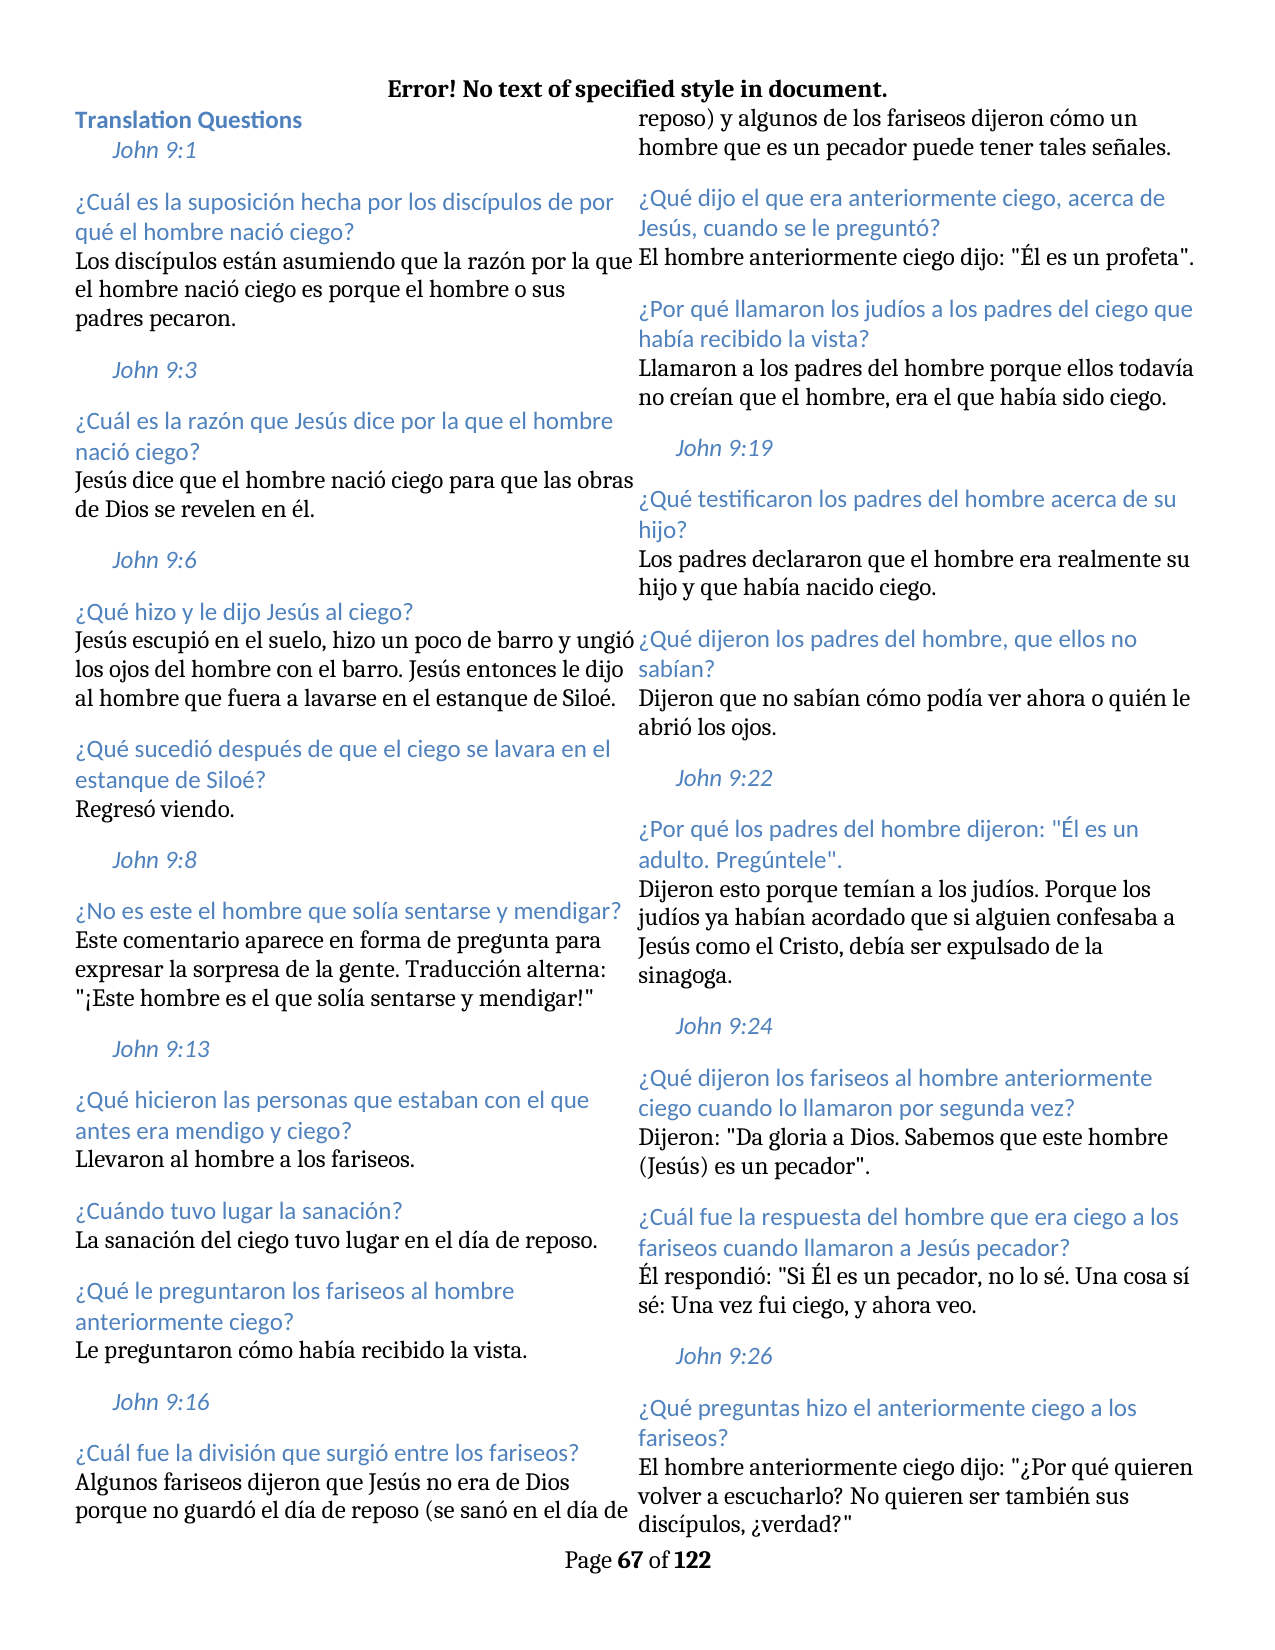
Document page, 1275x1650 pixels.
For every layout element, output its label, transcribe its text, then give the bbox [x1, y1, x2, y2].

text Los padres declararon que el hombre era realmente su hijo y que había nacido ciego. [638, 544, 1200, 602]
text La sanación del ciego tuvo lugar en el día de reposo. [75, 1226, 637, 1254]
text Jesús escupió en el suelo, hizo un poco de barro y ungió los ojos del hombre con el barro. Jesús entonces le dijo al hombre que fuera a lavarse en el estanque de Siloé. [75, 626, 637, 713]
subtitle John 9:8 [75, 844, 637, 874]
subtitle ¿Qué dijeron los padres del hombre, que ellos no sabían? [638, 623, 1200, 684]
text El hombre anteriormente ciego dijo: "¿Por qué quieren volver a escucharlo? No quieren ser también sus discípulos, ¿verdad?" [638, 1453, 1200, 1539]
text Este comentario aparece en forma de pregunta para expresar la sorpresa de la gente. Traducción alterna: "¡Este hombre es el que solía sentarse y mendigar!" [75, 926, 637, 1012]
subtitle ¿No es este el hombre que solía sentarse y mendigar? [75, 895, 637, 926]
text Regresó viendo. [75, 794, 637, 823]
text Jesús dice que el hombre nació ciego para que las obras de Dios se revelen en él. [75, 466, 637, 524]
subtitle John 9:1 [75, 134, 637, 165]
text Algunos fariseos dijeron que Jesús no era de Dios porque no guardó el día de reposo (se sanó en el día de reposo) y algunos de los fariseos dijeron cómo un hombre que es un pecador puede tener tales señales. [638, 104, 1200, 161]
subtitle ¿Qué le preguntaron los fariseos al hombre anteriormente ciego? [75, 1275, 637, 1336]
subtitle ¿Cuál fue la división que surgió entre los fariseos? [75, 1437, 637, 1468]
subtitle ¿Por qué llamaron los judíos a los padres del ciego que había recibido la vista? [638, 293, 1200, 354]
subtitle ¿Por qué los padres del hombre dijeron: "Él es un adulto. Pregúntele". [638, 813, 1200, 874]
subtitle ¿Qué preguntas hizo el anteriormente ciego a los fariseos? [638, 1392, 1200, 1453]
subtitle John 9:3 [75, 354, 637, 384]
text Llamaron a los padres del hombre porque ellos todavía no creían que el hombre, era el que había sido ciego. [638, 354, 1200, 411]
subtitle John 9:19 [638, 432, 1200, 463]
text Llevaron al hombre a los fariseos. [75, 1145, 637, 1174]
subtitle ¿Qué dijeron los fariseos al hombre anteriormente ciego cuando lo llamaron por segunda vez? [638, 1062, 1200, 1123]
subtitle ¿Cuál es la razón que Jesús dice por la que el hombre nació ciego? [75, 405, 637, 466]
text Dijeron esto porque temían a los judíos. Porque los judíos ya habían acordado que si alguien confesaba a Jesús como el Cristo, debía ser expulsado de la sinagoga. [638, 874, 1200, 989]
text Dijeron: "Da gloria a Dios. Sabemos que este hombre (Jesús) es un pecador". [638, 1123, 1200, 1180]
subtitle ¿Cuándo tuvo lugar la sanación? [75, 1195, 637, 1226]
subtitle ¿Qué dijo el que era anteriormente ciego, acerca de Jesús, cuando se le preguntó? [638, 182, 1200, 243]
subtitle John 9:13 [75, 1033, 637, 1063]
subtitle John 9:26 [638, 1341, 1200, 1371]
subtitle John 9:16 [75, 1386, 637, 1416]
subtitle ¿Cuál es la suposición hecha por los discípulos de por qué el hombre nació ciego? [75, 186, 637, 247]
subtitle ¿Qué hizo y le dijo Jesús al ciego? [75, 596, 637, 626]
subtitle ¿Qué testificaron los padres del hombre acerca de su hijo? [638, 483, 1200, 544]
subtitle ¿Qué hicieron las personas que estaban con el que antes era mendigo y ciego? [75, 1084, 637, 1145]
text Le preguntaron cómo había recibido la vista. [75, 1336, 637, 1365]
subtitle Translation Questions [75, 104, 637, 134]
subtitle John 9:24 [638, 1010, 1200, 1041]
text Algunos fariseos dijeron que Jesús no era de Dios porque no guardó el día de reposo (se sanó en el día de reposo) y algunos de los fariseos dijeron cómo un hombre que es un pecador puede tener tales señales. [75, 1468, 637, 1525]
text El hombre anteriormente ciego dijo: "Él es un profeta". [638, 243, 1200, 272]
subtitle ¿Qué sucedió después de que el ciego se lavara en el estanque de Siloé? [75, 733, 637, 794]
text Los discípulos están asumiendo que la razón por la que el hombre nació ciego es porque el hombre o sus padres pecaron. [75, 247, 637, 333]
subtitle John 9:22 [638, 762, 1200, 793]
text Él respondió: "Si Él es un pecador, no lo sé. Una cosa sí sé: Una vez fui ciego, y ahora veo. [638, 1262, 1200, 1320]
text Dijeron que no sabían cómo podía ver ahora o quién le abrió los ojos. [638, 684, 1200, 741]
subtitle John 9:6 [75, 544, 637, 575]
subtitle ¿Cuál fue la respuesta del hombre que era ciego a los fariseos cuando llamaron a Jesús pecador? [638, 1201, 1200, 1262]
